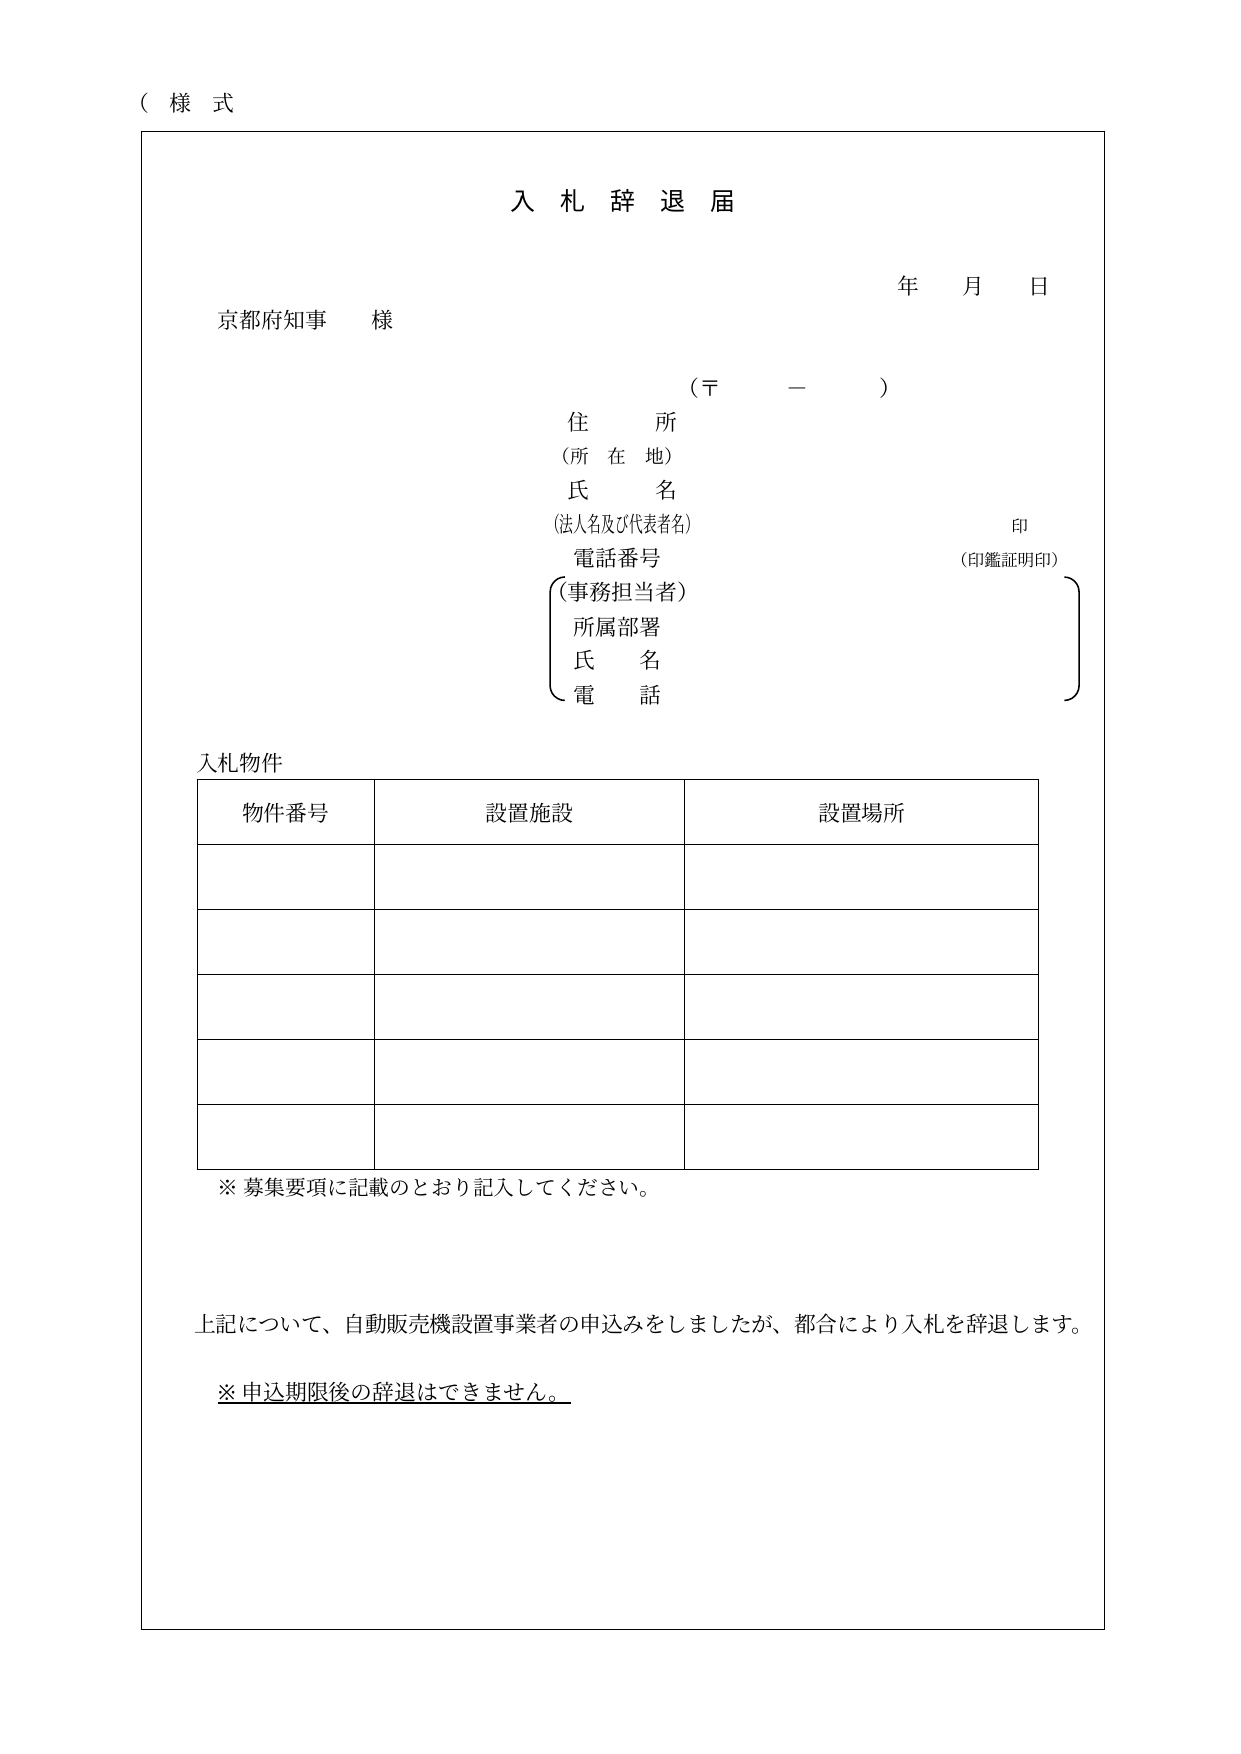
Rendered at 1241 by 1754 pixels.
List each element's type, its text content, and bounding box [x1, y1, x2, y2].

table_header 入 札 辞 退 届 年 月 日 京都府知事 様 （〒 － ） 住 所 （所 在 地） 氏 名 （法人名及び代表者名） 印 電話番号 （印鑑証明印） （事務担当者） 所属部署 氏 名 電 話 入札物件 ※ 募集要項に記載のとおり記入してください。 上記について、自動販売機設置事業者の申込みをしましたが、都合により入札を辞退します。 ※ 申込期限後の辞退はできません。 [142, 132, 1104, 1629]
